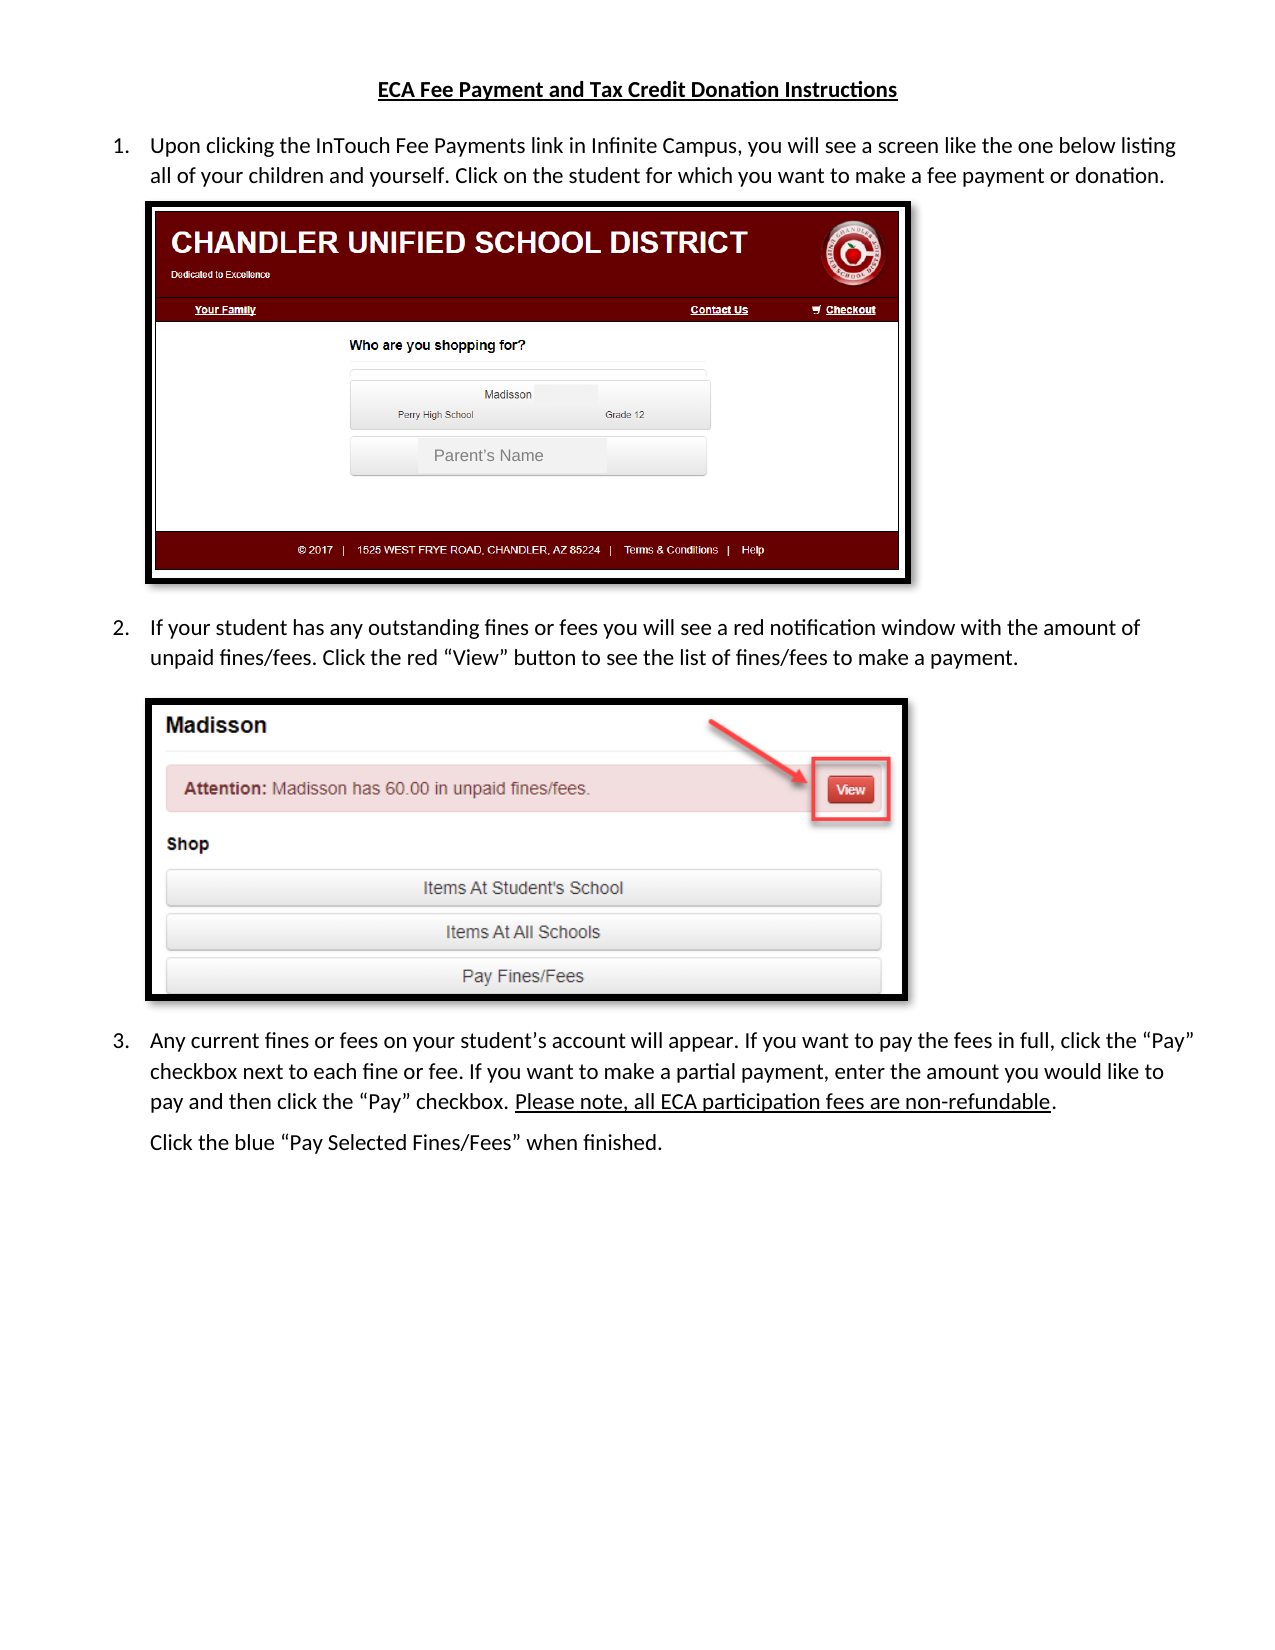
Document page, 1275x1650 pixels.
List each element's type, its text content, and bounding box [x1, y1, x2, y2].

list Any current fines or fees on your student’s account will appear. If you want to pay the fees in full, click the “Pay” checkbox next to each fine or fee. If you want to make a partial payment, enter the amount you would like to pay and then click the “Pay” checkbox. Please note, all ECA participation fees are non-refundable. [112, 1027, 1200, 1115]
text ECA Fee Payment and Tax Credit Donation Instructions [75, 75, 1200, 103]
list Click the blue “Pay Selected Fines/Fees” when finished. [150, 1128, 1200, 1156]
list If your student has any outstanding fines or fees you will see a red notification window with the amount of unpaid fines/fees. Click the red “View” button to see the list of fines/fees to make a payment. [112, 613, 1200, 672]
list Upon clicking the InTouch Fee Payments link in Infinite Campus, you will see a screen like the one below listing all of your children and yourself. Click on the student for which you want to make a fee payment or donation. [112, 131, 1200, 189]
picture [152, 705, 902, 994]
picture [152, 207, 905, 578]
